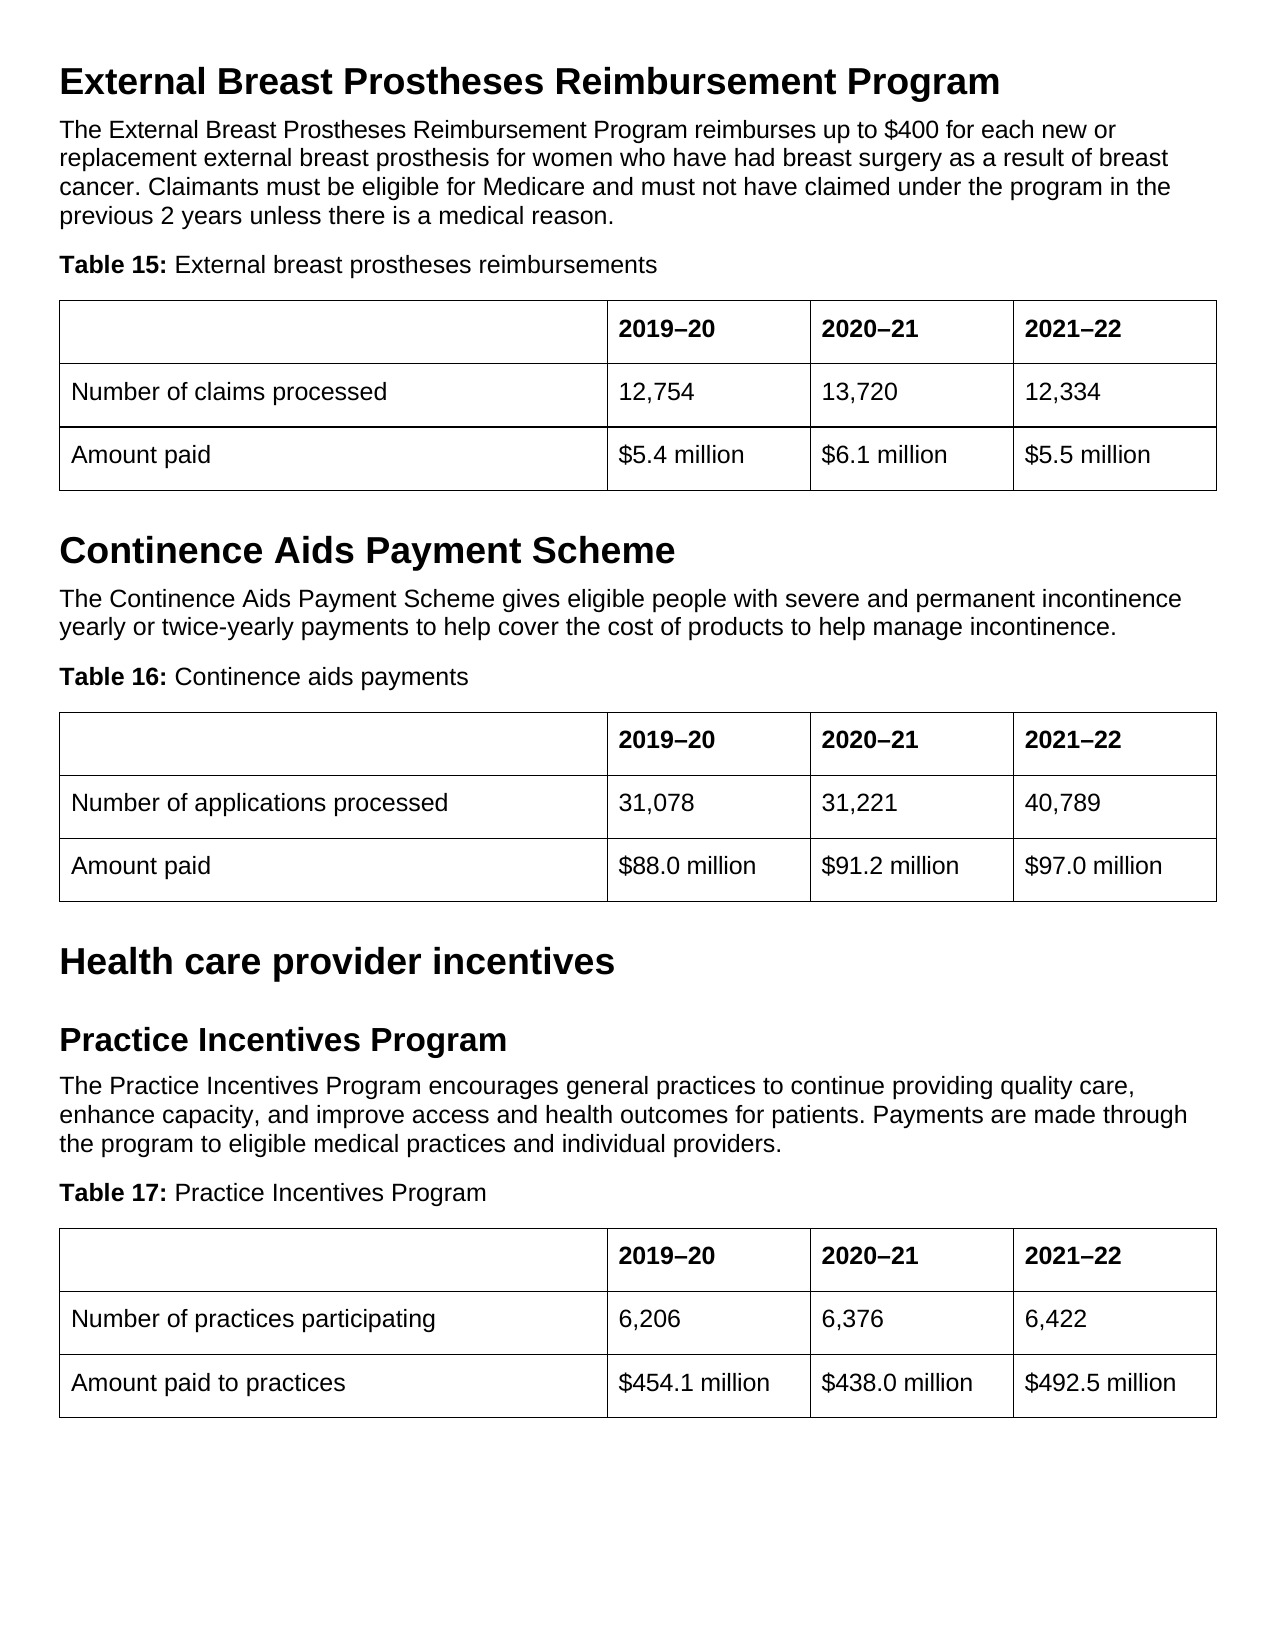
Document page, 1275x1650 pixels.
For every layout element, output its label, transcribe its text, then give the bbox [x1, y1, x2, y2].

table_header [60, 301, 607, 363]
subtitle Practice Incentives Program [59, 1020, 1216, 1058]
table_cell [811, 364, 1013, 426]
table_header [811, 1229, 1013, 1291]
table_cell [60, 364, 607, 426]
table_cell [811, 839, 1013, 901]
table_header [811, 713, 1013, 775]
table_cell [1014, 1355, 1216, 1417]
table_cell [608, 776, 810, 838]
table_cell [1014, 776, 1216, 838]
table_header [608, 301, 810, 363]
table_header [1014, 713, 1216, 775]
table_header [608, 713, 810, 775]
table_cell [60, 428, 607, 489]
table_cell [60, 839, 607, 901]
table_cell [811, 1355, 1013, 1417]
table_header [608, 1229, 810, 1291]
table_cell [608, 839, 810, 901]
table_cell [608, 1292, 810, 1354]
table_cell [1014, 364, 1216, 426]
subtitle External Breast Prostheses Reimbursement Program [59, 59, 1216, 102]
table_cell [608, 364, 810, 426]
subtitle Continence Aids Payment Scheme [59, 528, 1216, 571]
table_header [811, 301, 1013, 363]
text Table 17: Practice Incentives Program [59, 1178, 1216, 1207]
text Table 15: External breast prostheses reimbursements [59, 251, 1216, 279]
text The External Breast Prostheses Reimbursement Program reimburses up to $400 for each new or replacement external breast prosthesis for women who have had breast surgery as a result of breast cancer. Claimants must be eligible for Medicare and must not have claimed under the program in the previous 2 years unless there is a medical reason. [59, 115, 1216, 230]
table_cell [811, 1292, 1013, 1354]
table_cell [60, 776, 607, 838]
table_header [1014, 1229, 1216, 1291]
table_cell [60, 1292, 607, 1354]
subtitle Health care provider incentives [59, 939, 1216, 983]
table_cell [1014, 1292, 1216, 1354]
text Table 16: Continence aids payments [59, 662, 1216, 691]
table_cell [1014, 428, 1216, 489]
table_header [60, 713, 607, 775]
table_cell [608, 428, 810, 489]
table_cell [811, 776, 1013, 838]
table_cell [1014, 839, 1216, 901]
text The Continence Aids Payment Scheme gives eligible people with severe and permanent incontinence yearly or twice-yearly payments to help cover the cost of products to help manage incontinence. [59, 584, 1216, 641]
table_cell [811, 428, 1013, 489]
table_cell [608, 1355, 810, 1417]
text The Practice Incentives Program encourages general practices to continue providing quality care, enhance capacity, and improve access and health outcomes for patients. Payments are made through the program to eligible medical practices and individual providers. [59, 1071, 1216, 1157]
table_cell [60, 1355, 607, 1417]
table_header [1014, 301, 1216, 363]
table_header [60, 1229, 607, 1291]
